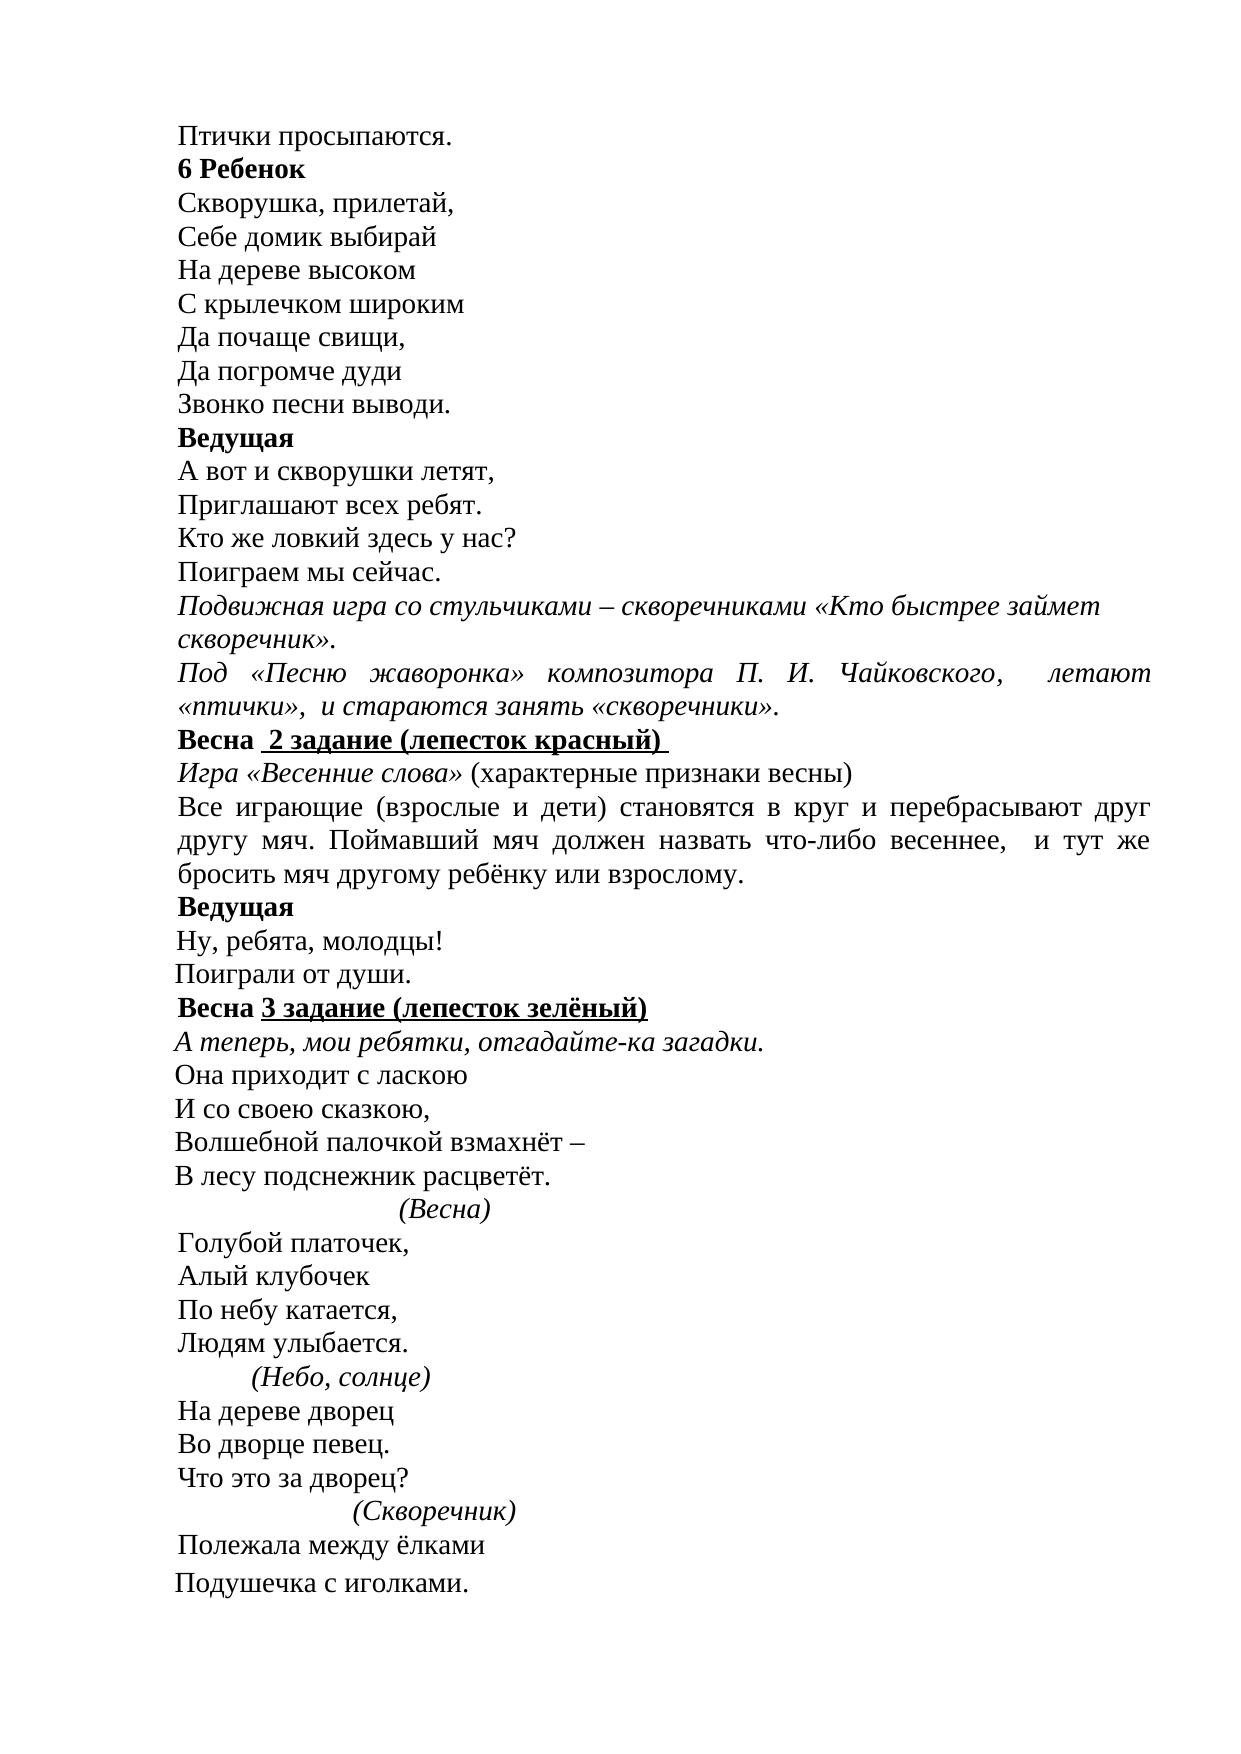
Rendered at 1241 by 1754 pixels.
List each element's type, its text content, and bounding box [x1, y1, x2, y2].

text Да погромче дуди [177, 353, 1152, 386]
text Голубой платочек, [177, 1225, 1152, 1258]
text (Весна) [325, 1191, 1152, 1225]
text 6 Ребенок [177, 152, 1152, 185]
text Скворушка, прилетай, [177, 185, 1152, 219]
text Во дворце певец. [177, 1426, 1152, 1460]
text Игра «Весенние слова» (характерные признаки весны) [177, 755, 1152, 789]
text (Небо, солнце) [177, 1359, 1152, 1393]
text И со своею сказкою, [118, 1091, 1152, 1124]
text Все играющие (взрослые и дети) становятся в круг и перебрасывают друг другу мяч. Поймавший мяч должен назвать что-либо весеннее, и тут же бросить мяч другому ребёнку или взрослому. [177, 789, 1152, 889]
text Людям улыбается. [177, 1326, 1152, 1359]
text А теперь, мои ребятки, отгадайте-ка загадки. [118, 1024, 1152, 1057]
text Ну, ребята, молодцы! [159, 923, 1152, 957]
text Птички просыпаются. [177, 118, 1152, 152]
text Подвижная игра со стульчиками – скворечниками «Кто быстрее займет скворечник». [177, 588, 1152, 655]
text Кто же ловкий здесь у нас? [177, 521, 1152, 554]
text Подушечка с иголками. [118, 1565, 1152, 1599]
text Под «Песню жаворонка» композитора П. И. Чайковского, летают «птички», и стараются занять «скворечники». [177, 655, 1152, 722]
text На дереве высоком [177, 252, 1152, 286]
text Полежала между ёлками [177, 1527, 1152, 1560]
text Да почаще свищи, [177, 319, 1152, 353]
text Алый клубочек [177, 1258, 1152, 1292]
text Ведущая [177, 889, 1152, 923]
text Ведущая [177, 420, 1152, 453]
text Что это за дворец? [177, 1460, 1152, 1493]
text По небу катается, [177, 1292, 1152, 1326]
text Себе домик выбирай [177, 219, 1152, 252]
text С крылечком широким [177, 286, 1152, 319]
text Волшебной палочкой взмахнёт – [118, 1124, 1152, 1158]
text (Скворечник) [177, 1493, 1152, 1527]
text На дереве дворец [177, 1393, 1152, 1426]
text А вот и скворушки летят, [177, 453, 1152, 487]
text Весна 2 задание (лепесток красный) [177, 722, 1152, 755]
text Поиграем мы сейчас. [177, 554, 1152, 588]
text Приглашают всех ребят. [177, 487, 1152, 521]
text Поиграли от души. [118, 957, 1152, 990]
text Она приходит с ласкою [118, 1057, 1152, 1091]
text В лесу подснежник расцветёт. [118, 1158, 1152, 1191]
text Звонко песни выводи. [177, 386, 1152, 420]
text Весна 3 задание (лепесток зелёный) [177, 990, 1152, 1024]
